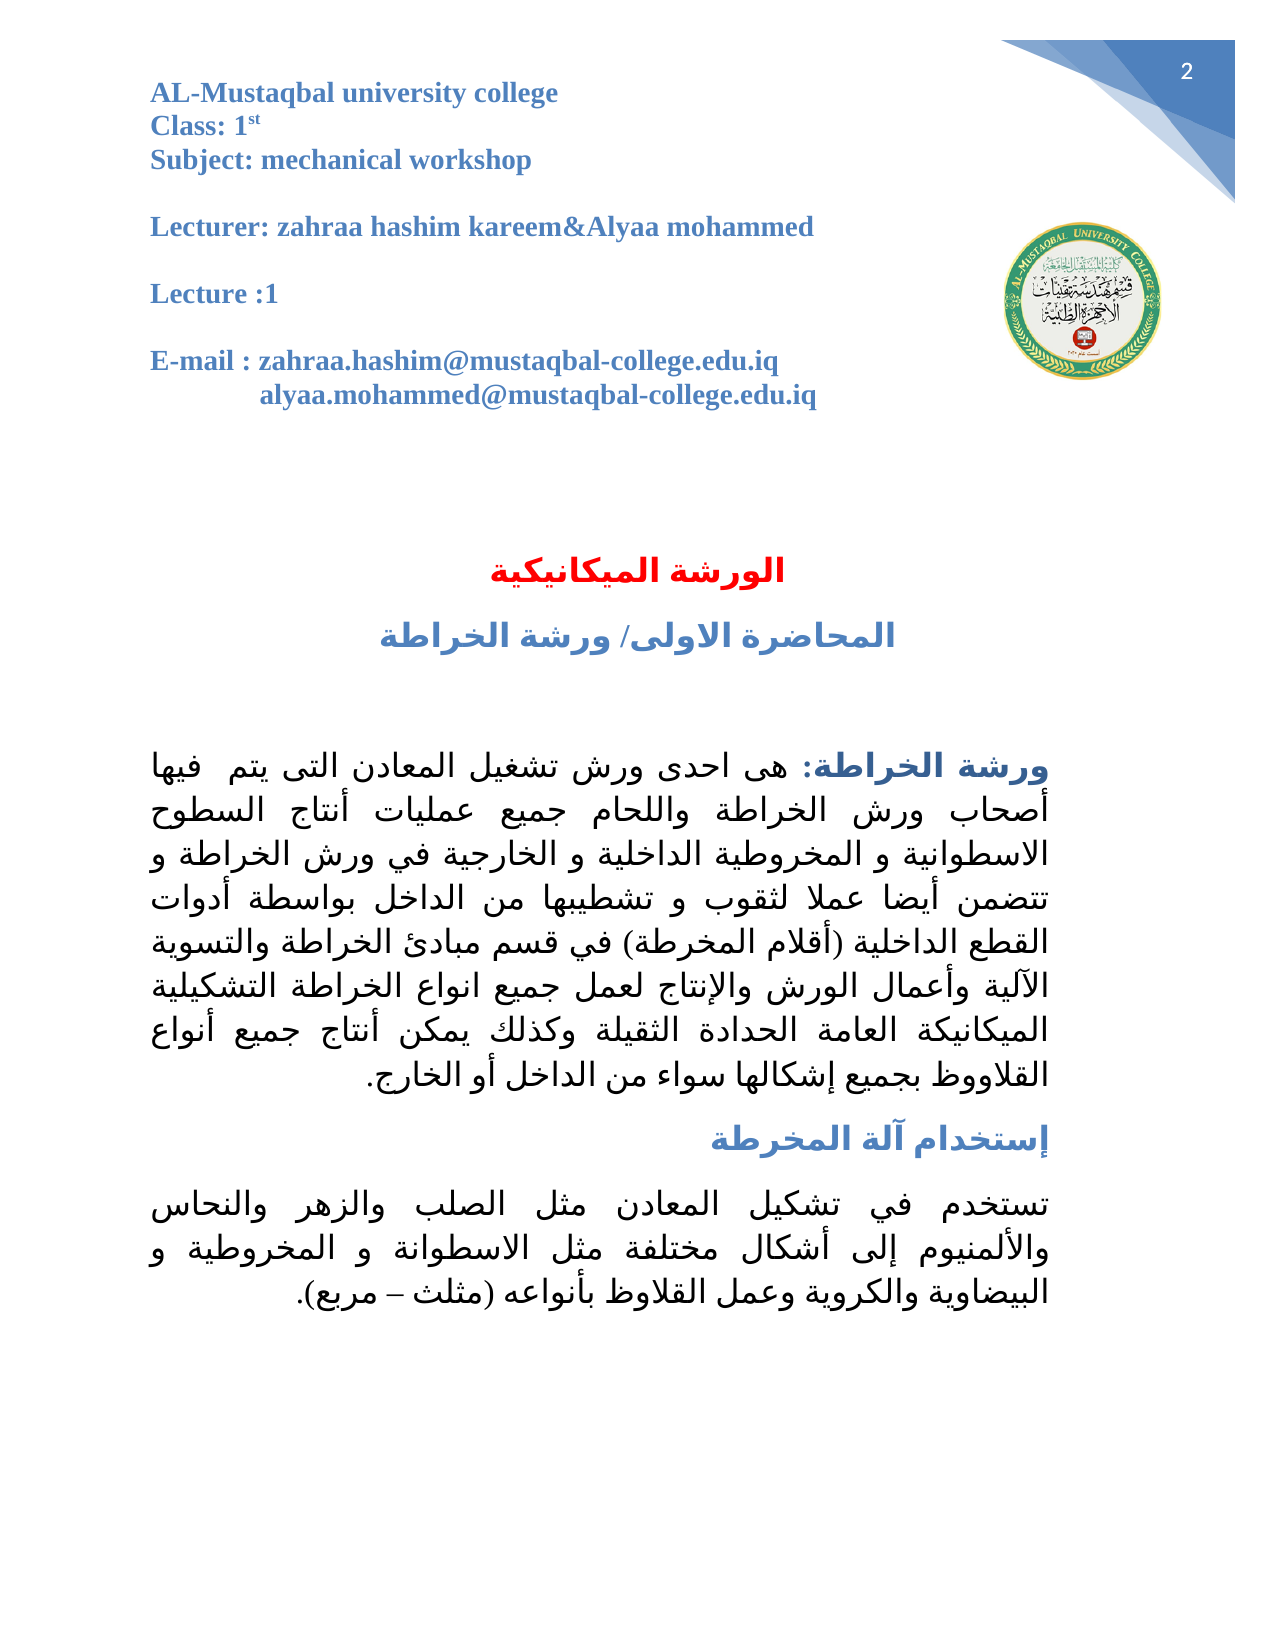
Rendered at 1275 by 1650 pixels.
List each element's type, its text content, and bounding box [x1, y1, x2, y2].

text ورشة الخراطة: هى احدى ورش تشغيل المعادن التى يتم فيها أصحاب ورش الخراطة واللحام جميع عمليات أنتاج السطوح الاسطوانية و المخروطية الداخلية و الخارجية في ورش الخراطة و تتضمن أيضا عملا لثقوب و تشطيبها من الداخل بواسطة أدوات القطع الداخلية (أقلام المخرطة) في قسم مبادئ الخراطة والتسوية الآلية وأعمال الورش والإنتاج لعمل جميع انواع الخراطة التشكيلية الميكانيكة العامة الحدادة الثقيلة وكذلك يمكن أنتاج جميع أنواع القلاووظ بجميع إشكالها سواء من الداخل أو الخارج. [150, 746, 1050, 1093]
picture [998, 40, 1235, 204]
text تستخدم في تشكيل المعادن مثل الصلب والزهر والنحاس والألمنيوم إلى أشكال مختلفة مثل الاسطوانة و المخروطية و البيضاوية والكروية وعمل القلاوظ بأنواعه (مثلث – مربع). [150, 1184, 1050, 1311]
picture [1003, 221, 1162, 381]
text المحاضرة الاولى/ ورشة الخراطة [150, 617, 1125, 655]
text إستخدام آلة المخرطة [224, 1120, 1050, 1158]
text الورشة الميكانيكية [150, 552, 1125, 590]
